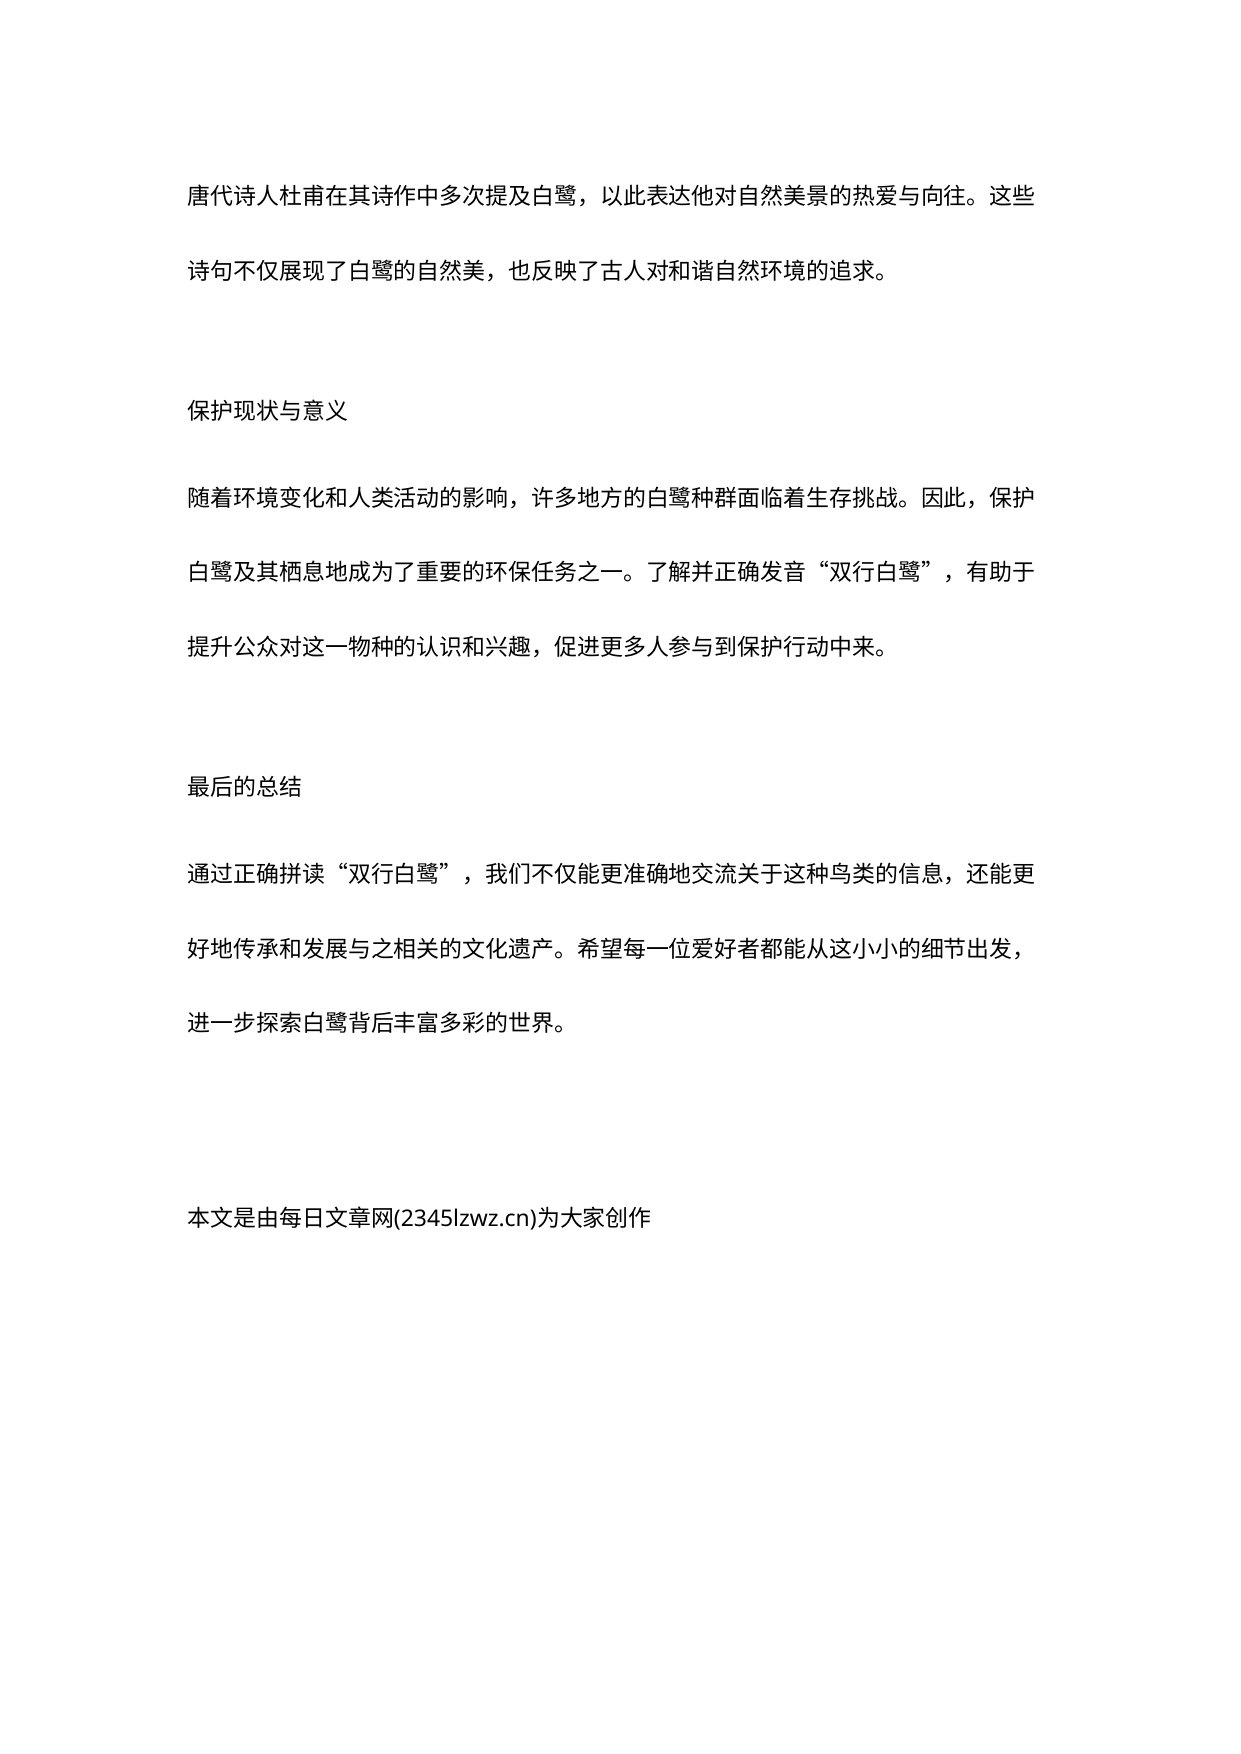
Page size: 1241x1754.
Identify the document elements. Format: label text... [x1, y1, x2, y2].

text 随着环境变化和人类活动的影响，许多地方的白鹭种群面临着生存挑战。因此，保护白鹭及其栖息地成为了重要的环保任务之一。了解并正确发音“双行白鹭”，有助于提升公众对这一物种的认识和兴趣，促进更多人参与到保护行动中来。 [187, 464, 1053, 678]
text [187, 162, 1053, 302]
text 本文是由每日文章网(2345lzwz.cn)为大家创作 [187, 1184, 1053, 1249]
text 保护现状与意义 [187, 377, 1053, 442]
text 最后的总结 [187, 753, 1053, 818]
text 通过正确拼读“双行白鹭”，我们不仅能更准确地交流关于这种鸟类的信息，还能更好地传承和发展与之相关的文化遗产。希望每一位爱好者都能从这小小的细节出发，进一步探索白鹭背后丰富多彩的世界。 [187, 840, 1053, 1054]
